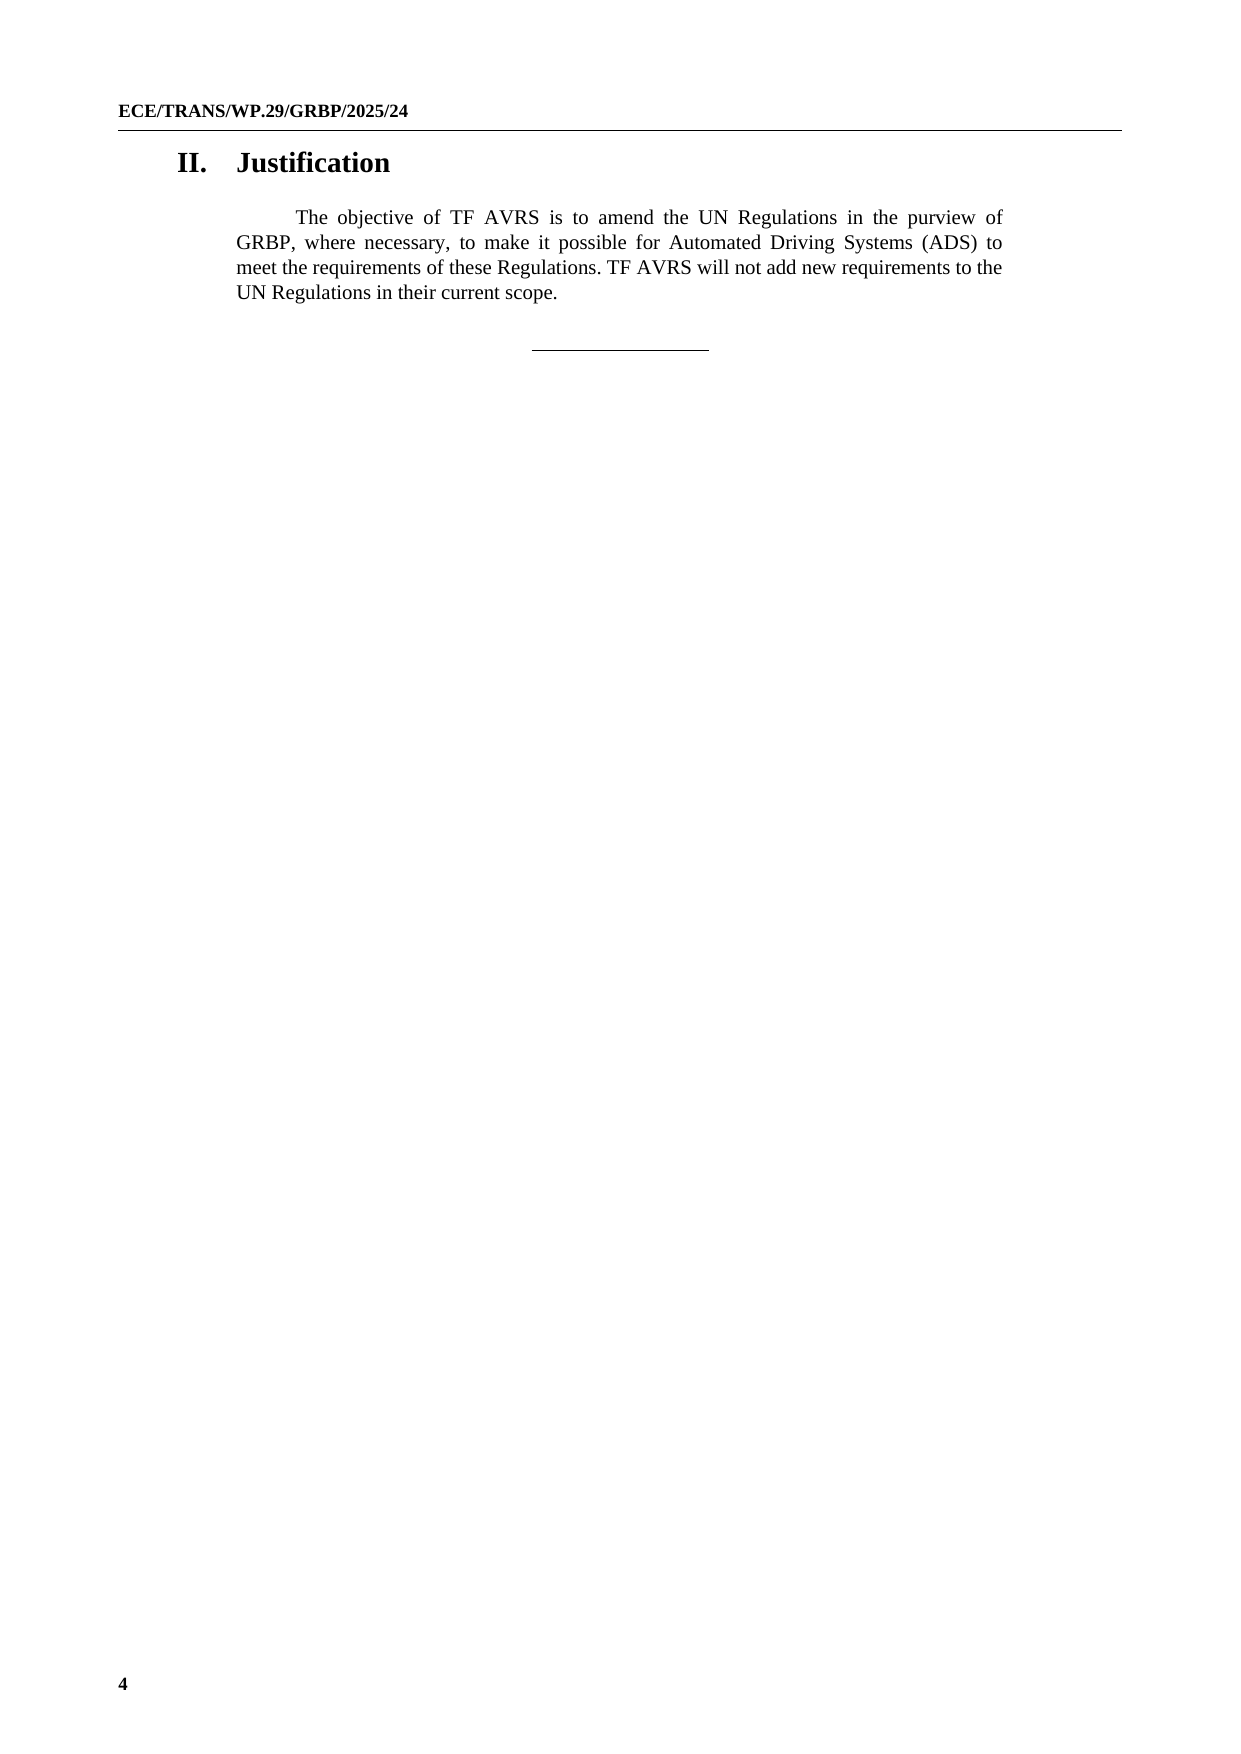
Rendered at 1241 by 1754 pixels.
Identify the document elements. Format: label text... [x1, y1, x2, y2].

text The objective of TF AVRS is to amend the UN Regulations in the purview of GRBP, where necessary, to make it possible for Automated Driving Systems (ADS) to meet the requirements of these Regulations. TF AVRS will not add new requirements to the UN Regulations in their current scope. [236, 204, 1004, 304]
text II. Justification [118, 148, 1004, 179]
